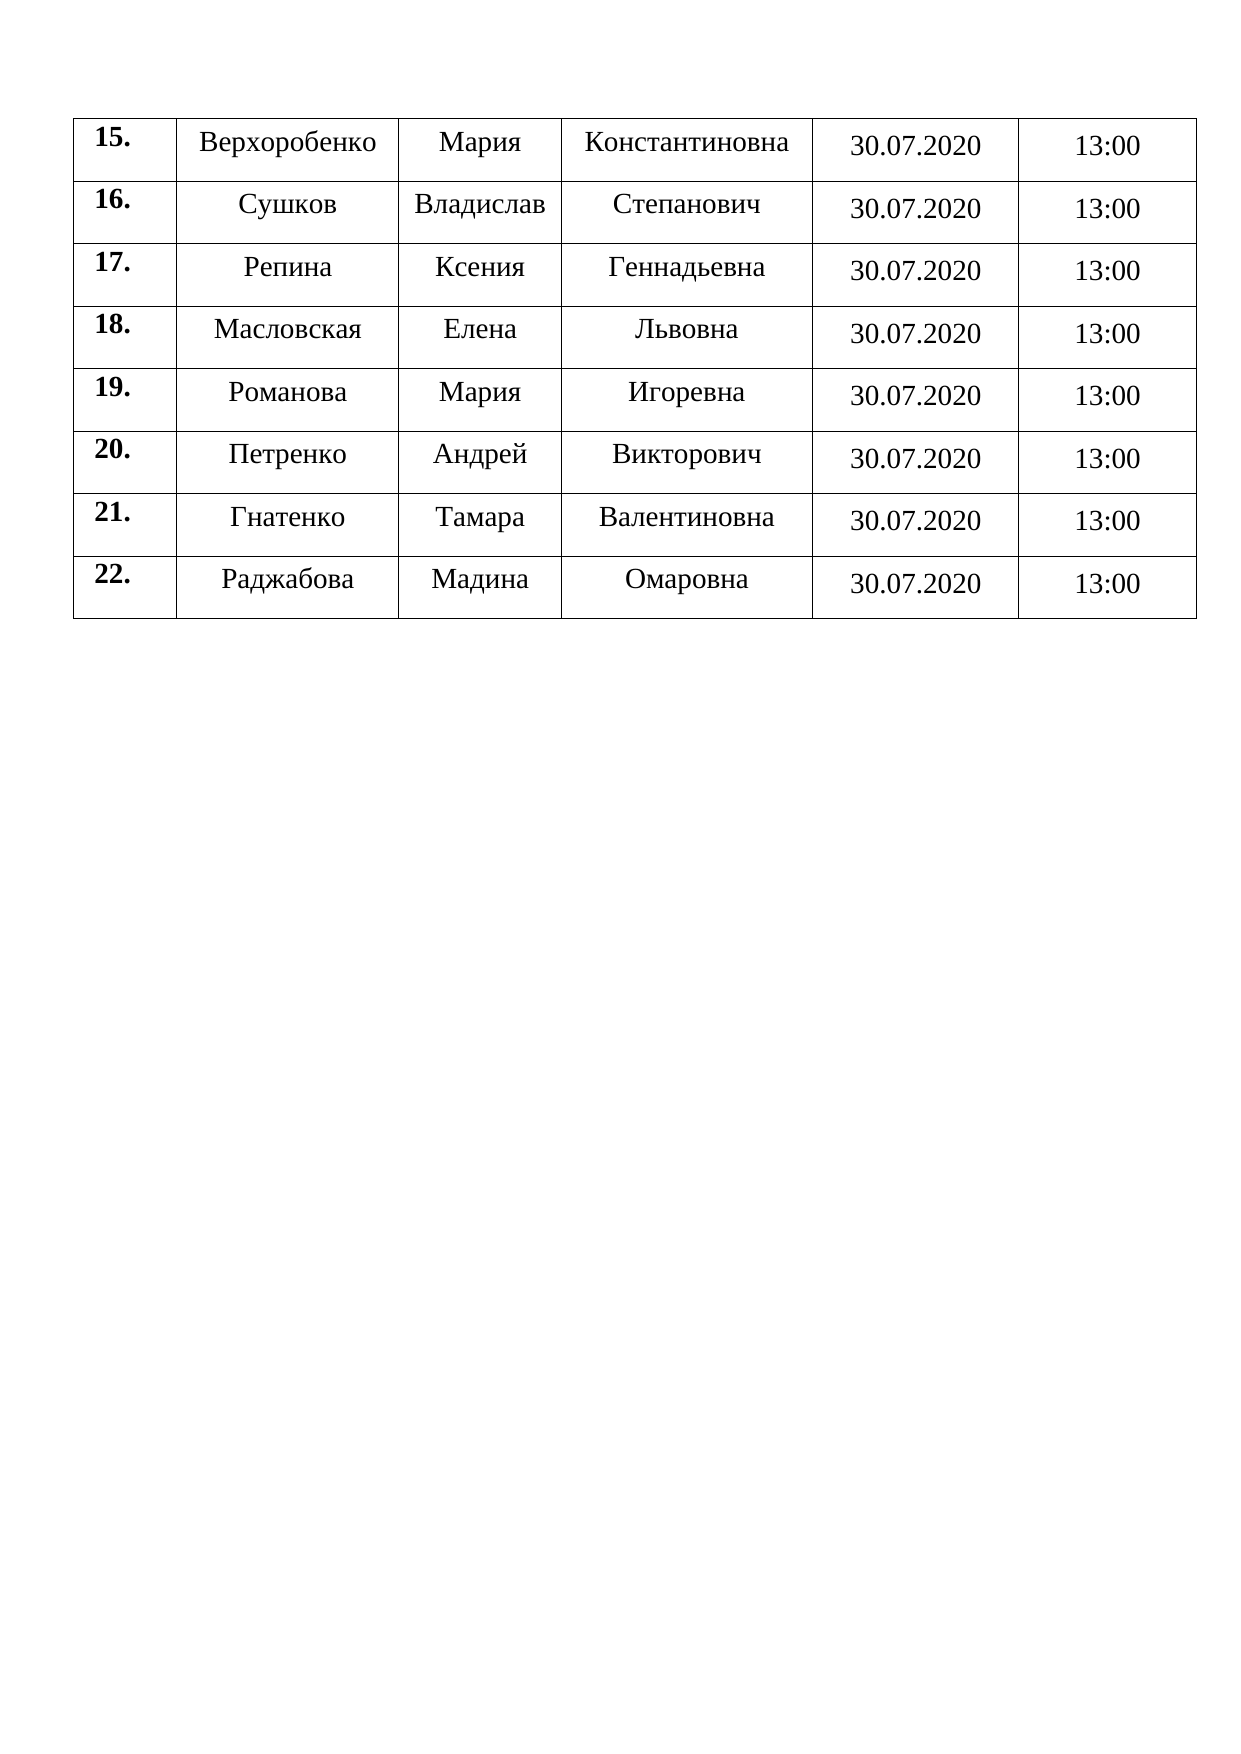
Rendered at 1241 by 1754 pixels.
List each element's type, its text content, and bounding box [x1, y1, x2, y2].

table_cell Верхоробенко [177, 119, 398, 181]
table_cell Мария [399, 119, 561, 181]
table_cell Валентиновна [562, 494, 812, 556]
table_cell Игоревна [562, 369, 812, 431]
table_cell 30.07.2020 [813, 494, 1018, 556]
table_cell [74, 182, 176, 243]
table_cell Тамара [399, 494, 561, 556]
table_cell Елена [399, 307, 561, 368]
table_cell Петренко [177, 432, 398, 493]
table_cell Геннадьевна [562, 244, 812, 306]
table_cell Мария [399, 369, 561, 431]
table_cell Львовна [562, 307, 812, 368]
table_cell 30.07.2020 [813, 119, 1018, 181]
table_cell [74, 119, 176, 181]
table_cell 13:00 [1019, 119, 1196, 181]
table_cell Константиновна [562, 119, 812, 181]
table_cell 30.07.2020 [813, 432, 1018, 493]
table_cell 13:00 [1019, 369, 1196, 431]
table_cell [74, 244, 176, 306]
table_cell 13:00 [1019, 494, 1196, 556]
table_cell Раджабова [177, 557, 398, 618]
table_cell Романова [177, 369, 398, 431]
table_cell Репина [177, 244, 398, 306]
table_cell [74, 432, 176, 493]
table_cell 30.07.2020 [813, 369, 1018, 431]
table_cell Сушков [177, 182, 398, 243]
table_cell Викторович [562, 432, 812, 493]
table_cell Ксения [399, 244, 561, 306]
table_cell Владислав [399, 182, 561, 243]
table_cell [74, 557, 176, 618]
table_cell Гнатенко [177, 494, 398, 556]
table_cell Омаровна [562, 557, 812, 618]
table_cell [74, 494, 176, 556]
table_cell Андрей [399, 432, 561, 493]
table_cell Степанович [562, 182, 812, 243]
table_cell 13:00 [1019, 307, 1196, 368]
table_cell 30.07.2020 [813, 244, 1018, 306]
table_cell [74, 307, 176, 368]
table_cell Мадина [399, 557, 561, 618]
table_cell 13:00 [1019, 557, 1196, 618]
table_cell 13:00 [1019, 182, 1196, 243]
table_cell 13:00 [1019, 432, 1196, 493]
table_cell 13:00 [1019, 244, 1196, 306]
table_cell 30.07.2020 [813, 307, 1018, 368]
table_cell 30.07.2020 [813, 557, 1018, 618]
table_cell 30.07.2020 [813, 182, 1018, 243]
table_cell Масловская [177, 307, 398, 368]
table_cell [74, 369, 176, 431]
